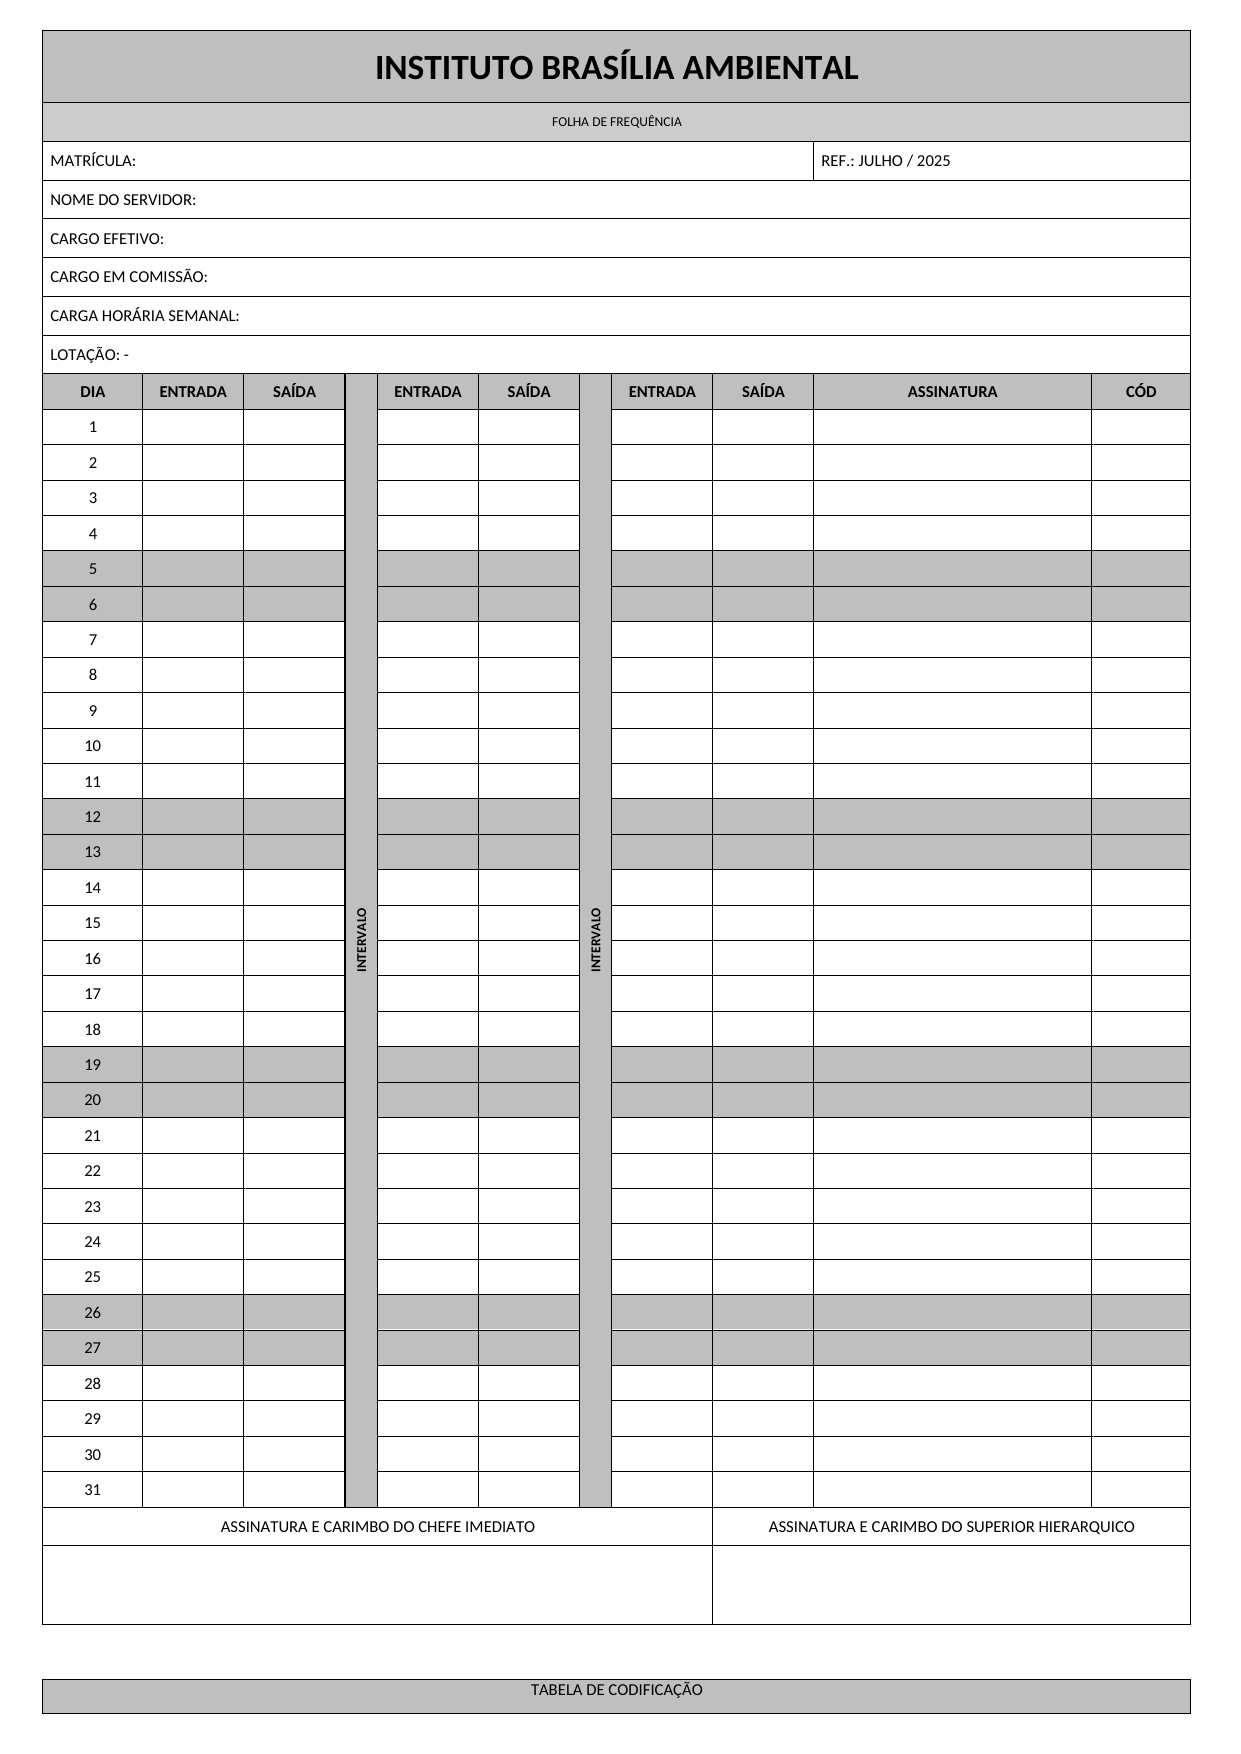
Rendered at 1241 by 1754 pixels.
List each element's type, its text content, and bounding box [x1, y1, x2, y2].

table_cell ASSINATURA E CARIMBO DO SUPERIOR HIERARQUICO [713, 1508, 1190, 1545]
table_cell [143, 1047, 243, 1082]
table_cell [378, 941, 478, 975]
table_cell 8 [43, 658, 142, 692]
table_cell [713, 1295, 813, 1329]
table_cell [1092, 1083, 1190, 1117]
table_cell 29 [43, 1401, 142, 1436]
table_cell [143, 445, 243, 479]
table_header INSTITUTO BRASÍLIA AMBIENTAL [43, 31, 1190, 102]
table_cell LOTAÇÃO: - [43, 336, 1190, 373]
table_cell [143, 1154, 243, 1188]
table_cell [713, 729, 813, 763]
table_cell [244, 481, 344, 515]
table_cell [244, 587, 344, 621]
table_cell [244, 516, 344, 550]
table_cell [244, 1401, 344, 1436]
table_cell [479, 764, 579, 798]
table_cell 28 [43, 1366, 142, 1400]
table_cell [378, 1437, 478, 1471]
table_cell 21 [43, 1118, 142, 1152]
table_cell [612, 516, 712, 550]
table_cell [378, 1401, 478, 1436]
table_cell 27 [43, 1331, 142, 1365]
table_cell [814, 870, 1091, 904]
table_cell [244, 1154, 344, 1188]
table_cell 2 [43, 445, 142, 479]
table_cell [612, 1331, 712, 1365]
table_cell [1092, 1401, 1190, 1436]
table_cell [378, 764, 478, 798]
table_cell [814, 976, 1091, 1011]
table_cell [814, 481, 1091, 515]
table_cell [244, 551, 344, 586]
table_cell [814, 1295, 1091, 1329]
table_cell [612, 764, 712, 798]
table_cell [479, 693, 579, 727]
table_cell 22 [43, 1154, 142, 1188]
table_cell [143, 1189, 243, 1223]
table_cell [143, 1012, 243, 1046]
table_cell 3 [43, 481, 142, 515]
table_cell [378, 410, 478, 444]
table_cell DIA [43, 374, 142, 409]
table_cell [378, 658, 478, 692]
table_cell [479, 870, 579, 904]
table_cell 23 [43, 1189, 142, 1223]
table_cell [479, 587, 579, 621]
table_cell [713, 1047, 813, 1082]
table_cell [479, 551, 579, 586]
table_cell 24 [43, 1224, 142, 1259]
table_cell [612, 481, 712, 515]
table_cell [612, 1012, 712, 1046]
table_cell [479, 1189, 579, 1223]
table_cell [378, 1189, 478, 1223]
table_cell [1092, 410, 1190, 444]
table_cell [479, 1260, 579, 1294]
table_cell [713, 587, 813, 621]
table_cell [378, 445, 478, 479]
table_cell [479, 1437, 579, 1471]
table_cell [1092, 870, 1190, 904]
table_cell INTERVALO [580, 374, 611, 1507]
table_cell SAÍDA [713, 374, 813, 409]
table_cell [713, 410, 813, 444]
table_cell [612, 1083, 712, 1117]
table_cell [143, 799, 243, 834]
table_cell [814, 587, 1091, 621]
table_cell [612, 870, 712, 904]
table_cell [143, 1401, 243, 1436]
table_cell [1092, 1437, 1190, 1471]
table_cell [713, 1012, 813, 1046]
table_cell [713, 1437, 813, 1471]
table_cell [479, 1047, 579, 1082]
table_cell [143, 1366, 243, 1400]
table_cell [814, 941, 1091, 975]
table_cell [713, 1118, 813, 1152]
table_cell [814, 1083, 1091, 1117]
table_cell [1092, 729, 1190, 763]
table_cell [814, 1472, 1091, 1507]
table_cell [378, 1047, 478, 1082]
table_cell [244, 1295, 344, 1329]
table_cell 11 [43, 764, 142, 798]
table_cell CÓD [1092, 374, 1190, 409]
table_cell [479, 410, 579, 444]
table_cell [1092, 445, 1190, 479]
table_cell [1092, 1472, 1190, 1507]
table_cell [1092, 1189, 1190, 1223]
table_cell [1092, 1366, 1190, 1400]
table_cell [713, 976, 813, 1011]
table_cell [244, 445, 344, 479]
table_cell [479, 976, 579, 1011]
table_cell [612, 1118, 712, 1152]
table_cell [814, 1118, 1091, 1152]
table_cell [378, 976, 478, 1011]
table_cell [378, 1366, 478, 1400]
table_cell [479, 445, 579, 479]
table_cell [143, 410, 243, 444]
table_cell [1092, 1118, 1190, 1152]
table_cell [1092, 941, 1190, 975]
table_cell [814, 516, 1091, 550]
table_cell [244, 622, 344, 657]
table_cell [1092, 764, 1190, 798]
table_cell [244, 906, 344, 940]
table_cell [713, 693, 813, 727]
table_cell [713, 622, 813, 657]
table_cell [814, 1366, 1091, 1400]
table_cell [612, 1154, 712, 1188]
table_cell [378, 870, 478, 904]
table_cell [814, 764, 1091, 798]
table_cell CARGO EFETIVO: [43, 219, 1190, 257]
table_cell [612, 551, 712, 586]
table_cell [814, 835, 1091, 869]
table_cell [612, 1437, 712, 1471]
table_cell [612, 1260, 712, 1294]
table_cell REF.: JULHO / 2025 [814, 142, 1190, 179]
table_cell [479, 1224, 579, 1259]
table_cell SAÍDA [479, 374, 579, 409]
table_cell [244, 799, 344, 834]
table_cell CARGO EM COMISSÃO: [43, 258, 1190, 296]
table_cell [244, 1189, 344, 1223]
table_cell ASSINATURA [814, 374, 1091, 409]
table_cell ASSINATURA E CARIMBO DO CHEFE IMEDIATO [43, 1508, 712, 1545]
table_cell 13 [43, 835, 142, 869]
table_cell [1092, 799, 1190, 834]
table_cell [378, 551, 478, 586]
table_cell [479, 729, 579, 763]
table_cell [479, 1366, 579, 1400]
table_cell 14 [43, 870, 142, 904]
table_cell [713, 1154, 813, 1188]
table_cell [244, 870, 344, 904]
table_cell [814, 1331, 1091, 1365]
table_cell [244, 835, 344, 869]
table_cell [713, 1546, 1190, 1624]
table_cell [143, 764, 243, 798]
table_cell [713, 516, 813, 550]
table_cell [814, 1189, 1091, 1223]
table_cell [1092, 1012, 1190, 1046]
table_cell [713, 1260, 813, 1294]
table_cell [612, 1472, 712, 1507]
table_cell [814, 906, 1091, 940]
table_cell [612, 1295, 712, 1329]
table_cell [378, 587, 478, 621]
table_cell [479, 799, 579, 834]
table_cell [814, 693, 1091, 727]
table_cell [378, 516, 478, 550]
table_cell [612, 1047, 712, 1082]
table_cell [1092, 481, 1190, 515]
table_cell [612, 1189, 712, 1223]
table_cell [479, 622, 579, 657]
table_cell 1 [43, 410, 142, 444]
table_cell 17 [43, 976, 142, 1011]
table_cell [1092, 906, 1190, 940]
table_cell [814, 799, 1091, 834]
table_cell CARGA HORÁRIA SEMANAL: [43, 297, 1190, 334]
table_cell [713, 941, 813, 975]
table_cell [1092, 1295, 1190, 1329]
table_cell [479, 516, 579, 550]
table_cell [814, 410, 1091, 444]
table_cell [713, 1366, 813, 1400]
table_cell [612, 941, 712, 975]
table_cell [814, 1047, 1091, 1082]
table_cell MATRÍCULA: [43, 142, 813, 179]
table_cell SAÍDA [244, 374, 344, 409]
table_cell FOLHA DE FREQUÊNCIA [43, 103, 1190, 141]
table_cell 15 [43, 906, 142, 940]
table_cell [713, 481, 813, 515]
table_cell [814, 1224, 1091, 1259]
table_cell [143, 481, 243, 515]
table_cell [814, 1154, 1091, 1188]
table_cell [143, 976, 243, 1011]
table_cell ENTRADA [143, 374, 243, 409]
table_cell [378, 622, 478, 657]
table_cell [612, 1401, 712, 1436]
table_cell [612, 1224, 712, 1259]
table_cell [612, 729, 712, 763]
table_cell [378, 799, 478, 834]
table_cell 26 [43, 1295, 142, 1329]
table_cell [378, 1295, 478, 1329]
table_cell [1092, 693, 1190, 727]
table_cell [814, 622, 1091, 657]
table_cell [244, 658, 344, 692]
table_cell [612, 587, 712, 621]
table_cell [143, 906, 243, 940]
table_cell [612, 799, 712, 834]
table_cell [713, 906, 813, 940]
table_cell [244, 410, 344, 444]
table_cell [713, 835, 813, 869]
table_cell [479, 1154, 579, 1188]
table_cell [378, 1260, 478, 1294]
table_cell [612, 906, 712, 940]
table_cell [378, 693, 478, 727]
table_cell [479, 481, 579, 515]
table_cell [244, 1331, 344, 1365]
table_cell [479, 1083, 579, 1117]
table_cell [713, 1083, 813, 1117]
table_cell 7 [43, 622, 142, 657]
table_cell [479, 835, 579, 869]
table_cell [814, 1437, 1091, 1471]
table_cell [479, 658, 579, 692]
table_cell [244, 1118, 344, 1152]
table_cell [244, 1224, 344, 1259]
table_cell [244, 1472, 344, 1507]
table_cell [244, 693, 344, 727]
table_cell ENTRADA [612, 374, 712, 409]
table_cell [143, 551, 243, 586]
table_cell [713, 764, 813, 798]
table_header TABELA DE CODIFICAÇÃO [43, 1680, 1190, 1713]
table_cell [244, 941, 344, 975]
table_cell [1092, 551, 1190, 586]
table_cell [612, 1366, 712, 1400]
table_cell [1092, 1224, 1190, 1259]
table_cell [244, 976, 344, 1011]
table_cell 16 [43, 941, 142, 975]
table_cell [1092, 976, 1190, 1011]
table_cell 5 [43, 551, 142, 586]
table_cell [612, 445, 712, 479]
table_cell [1092, 1260, 1190, 1294]
table_cell [143, 516, 243, 550]
table_cell [479, 941, 579, 975]
table_cell [244, 1012, 344, 1046]
table_cell [479, 1118, 579, 1152]
table_cell [479, 1472, 579, 1507]
table_cell [143, 1331, 243, 1365]
table_cell [244, 1260, 344, 1294]
table_cell [244, 1437, 344, 1471]
table_cell ENTRADA [378, 374, 478, 409]
table_cell [143, 587, 243, 621]
table_cell [244, 729, 344, 763]
table_cell 9 [43, 693, 142, 727]
table_cell [1092, 622, 1190, 657]
table_cell [713, 551, 813, 586]
table_cell [378, 1331, 478, 1365]
table_cell [713, 1224, 813, 1259]
table_cell [814, 445, 1091, 479]
table_cell [143, 1118, 243, 1152]
table_cell [143, 1472, 243, 1507]
table_cell [378, 906, 478, 940]
table_cell 31 [43, 1472, 142, 1507]
table_cell [143, 622, 243, 657]
table_cell [713, 799, 813, 834]
table_cell INTERVALO [346, 374, 377, 1507]
table_cell [143, 870, 243, 904]
table_cell 20 [43, 1083, 142, 1117]
table_cell [814, 1401, 1091, 1436]
table_cell [713, 1331, 813, 1365]
table_cell [244, 764, 344, 798]
table_cell [1092, 1331, 1190, 1365]
table_cell [1092, 1047, 1190, 1082]
table_cell [612, 410, 712, 444]
table_cell 12 [43, 799, 142, 834]
table_cell [378, 1224, 478, 1259]
table_cell [479, 1012, 579, 1046]
table_cell [143, 729, 243, 763]
table_cell [143, 1224, 243, 1259]
table_cell [1092, 835, 1190, 869]
table_cell NOME DO SERVIDOR: [43, 181, 1190, 218]
table_cell [1092, 658, 1190, 692]
table_cell [143, 941, 243, 975]
table_cell 30 [43, 1437, 142, 1471]
table_cell [143, 1260, 243, 1294]
table_cell [43, 1546, 712, 1624]
table_cell [378, 729, 478, 763]
table_cell [612, 622, 712, 657]
table_cell [143, 1295, 243, 1329]
table_cell [479, 1401, 579, 1436]
table_cell [1092, 587, 1190, 621]
table_cell [814, 729, 1091, 763]
table_cell [244, 1047, 344, 1082]
table_cell 4 [43, 516, 142, 550]
table_cell [814, 1260, 1091, 1294]
table_cell [713, 1472, 813, 1507]
table_cell [143, 658, 243, 692]
table_cell [612, 658, 712, 692]
table_cell 10 [43, 729, 142, 763]
table_cell [378, 1472, 478, 1507]
table_cell 18 [43, 1012, 142, 1046]
table_cell [143, 835, 243, 869]
table_cell [713, 1401, 813, 1436]
table_cell [378, 1154, 478, 1188]
table_cell [713, 870, 813, 904]
table_cell 6 [43, 587, 142, 621]
table_cell [1092, 1154, 1190, 1188]
table_cell [378, 1012, 478, 1046]
table_cell [713, 445, 813, 479]
table_cell [612, 835, 712, 869]
table_cell [1092, 516, 1190, 550]
table_cell [378, 1118, 478, 1152]
table_cell 25 [43, 1260, 142, 1294]
table_cell [479, 1331, 579, 1365]
table_cell [244, 1366, 344, 1400]
table_cell [378, 481, 478, 515]
table_cell [378, 835, 478, 869]
table_cell [378, 1083, 478, 1117]
table_cell [479, 1295, 579, 1329]
table_cell [244, 1083, 344, 1117]
table_cell [713, 1189, 813, 1223]
table_cell [814, 1012, 1091, 1046]
table_cell [612, 976, 712, 1011]
table_cell 19 [43, 1047, 142, 1082]
table_cell [713, 658, 813, 692]
table_cell [143, 1083, 243, 1117]
table_cell [143, 1437, 243, 1471]
table_cell [612, 693, 712, 727]
table_cell [814, 551, 1091, 586]
table_cell [143, 693, 243, 727]
table_cell [479, 906, 579, 940]
table_cell [814, 658, 1091, 692]
